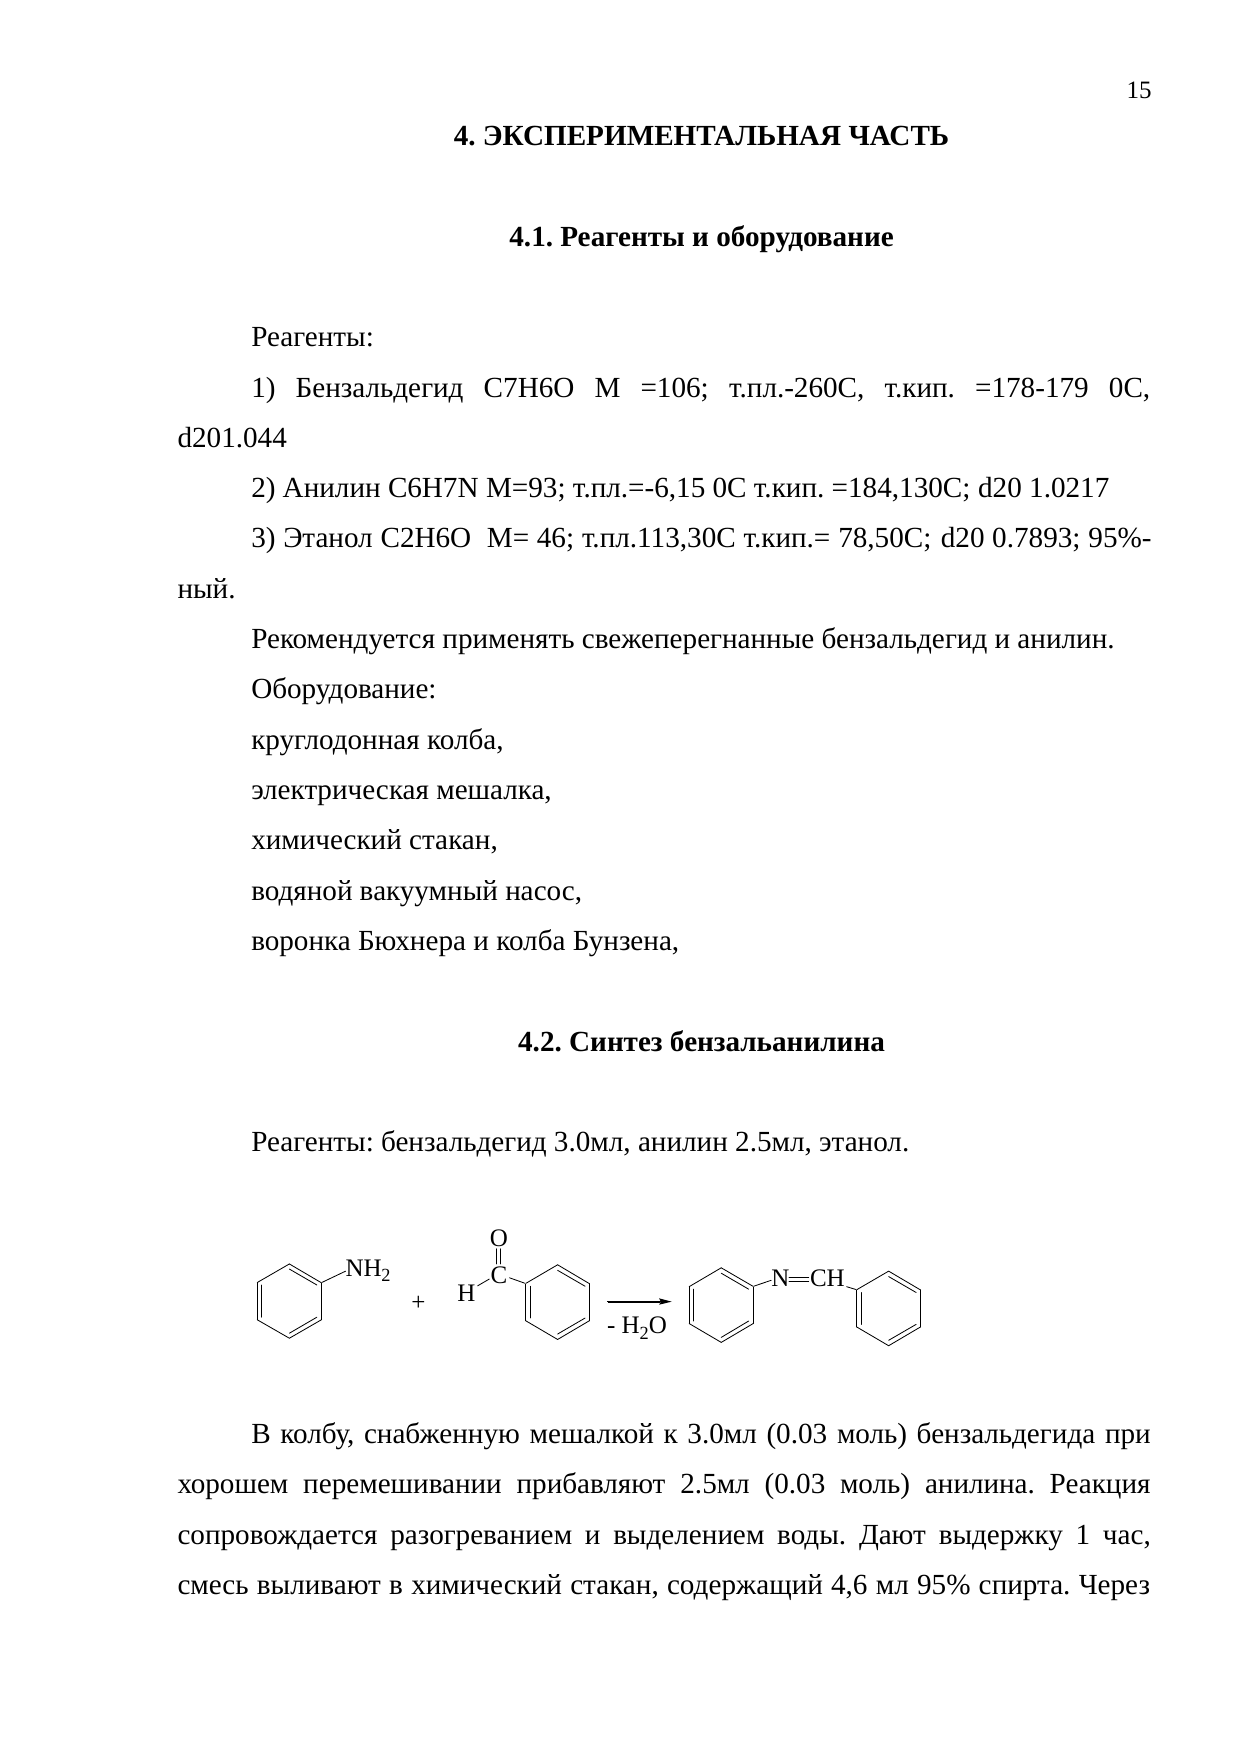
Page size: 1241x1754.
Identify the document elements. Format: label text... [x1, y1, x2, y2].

text 2) Анилин С6Н7N М=93; т.пл.=-6,15 0С т.кип. =184,130С; d20 1.0217 [177, 470, 1152, 504]
subtitle 4. ЭКСПЕРИМЕНТАЛЬНАЯ ЧАСТЬ [177, 118, 1152, 152]
text Оборудование: [177, 672, 1152, 705]
text водяной вакуумный насос, [177, 873, 1152, 906]
text Реагенты: [177, 319, 1152, 353]
subtitle 4.1. Реагенты и оборудование [177, 219, 1152, 252]
text 3) Этанол С2Н6О М= 46; т.пл.113,30С т.кип.= 78,50С; d20 0.7893; 95%-ный. [177, 521, 1152, 604]
text электрическая мешалка, [177, 772, 1152, 806]
text Реагенты: бензальдегид 3.0мл, анилин 2.5мл, этанол. [177, 1124, 1152, 1158]
text 4.2. Синтез бензальанилина [177, 1024, 1152, 1057]
text химический стакан, [177, 822, 1152, 856]
text воронка Бюхнера и колба Бунзена, [177, 923, 1152, 957]
text Рекомендуется применять свежеперегнанные бензальдегид и анилин. [177, 621, 1152, 655]
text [177, 1416, 1152, 1601]
text круглодонная колба, [177, 722, 1152, 755]
text 1) Бензальдегид С7Н6О М =106; т.пл.-260С, т.кип. =178-179 0С, d201.044 [177, 370, 1152, 453]
